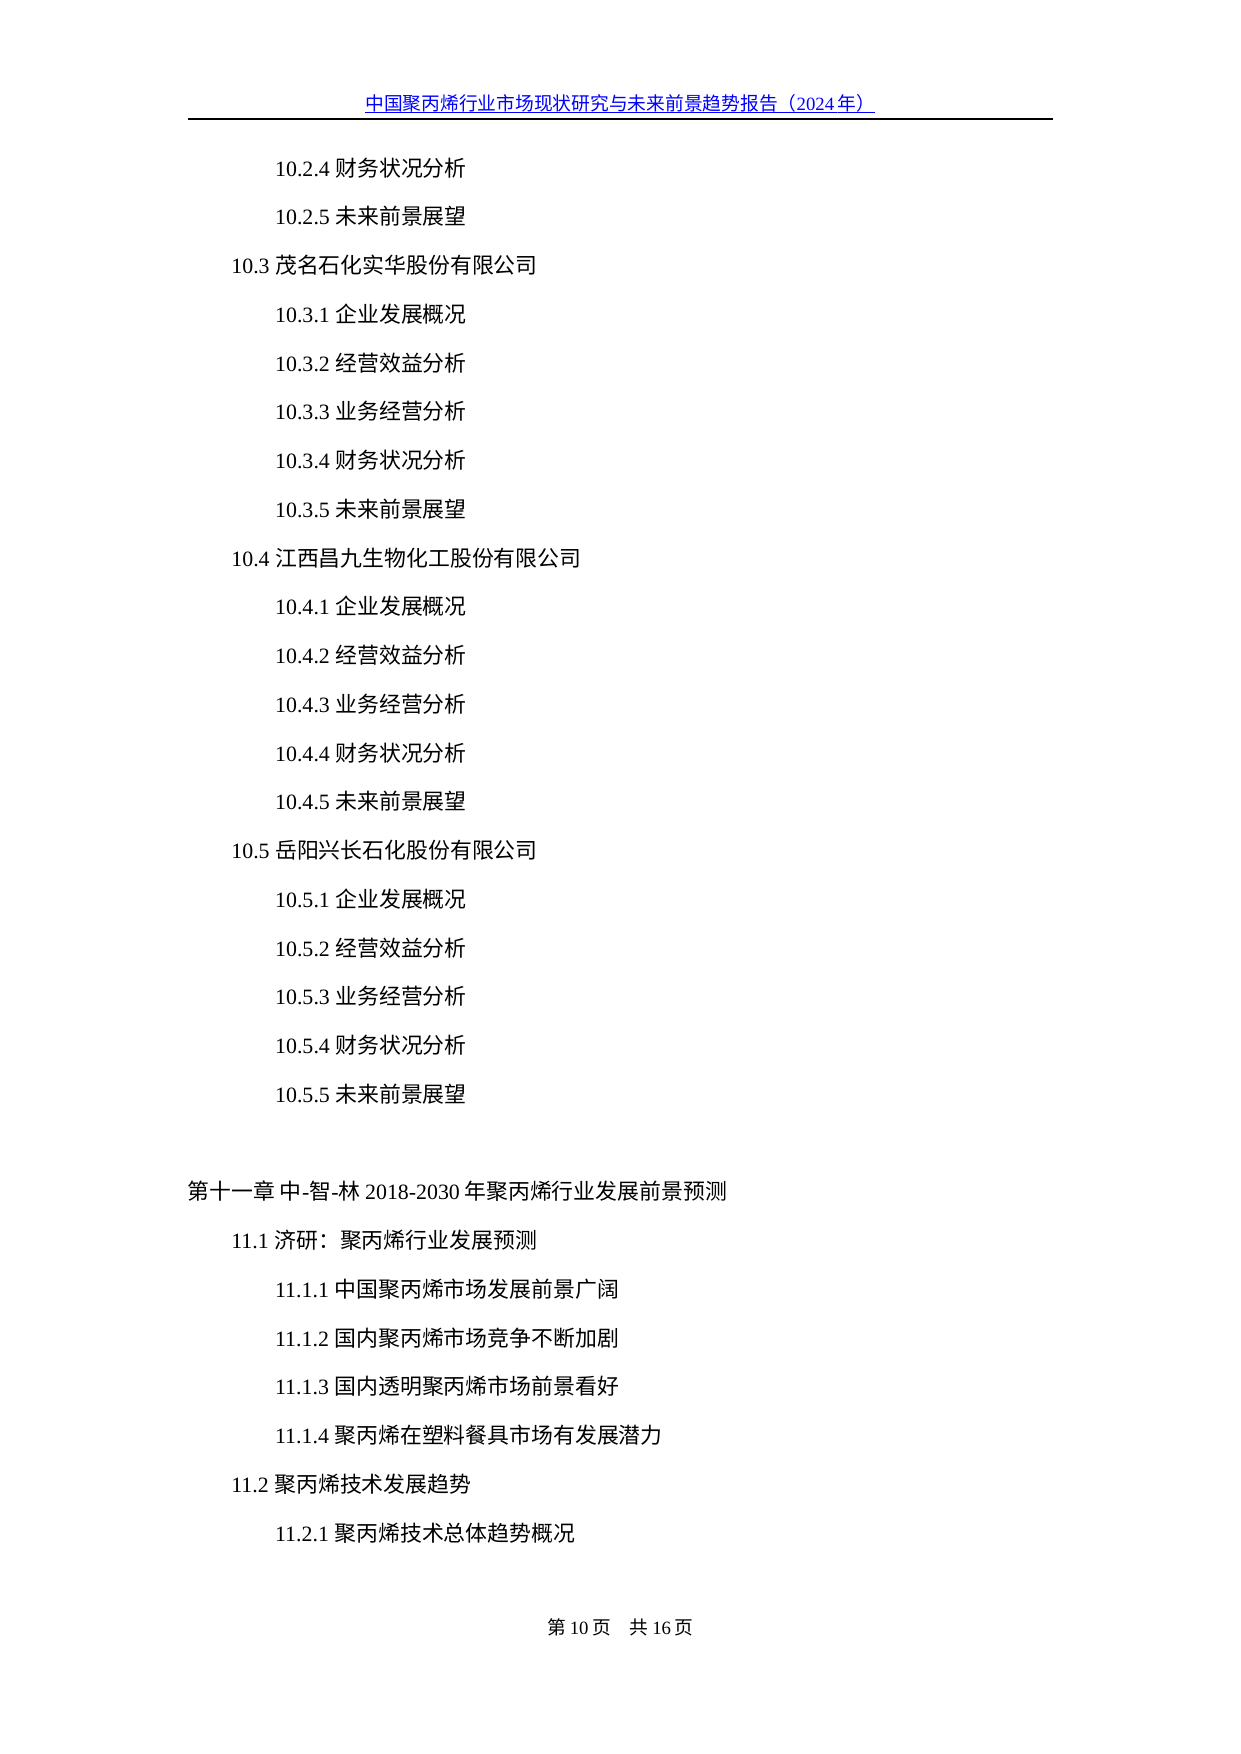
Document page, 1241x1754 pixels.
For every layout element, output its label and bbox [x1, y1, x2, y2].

text [187, 150, 1053, 1548]
